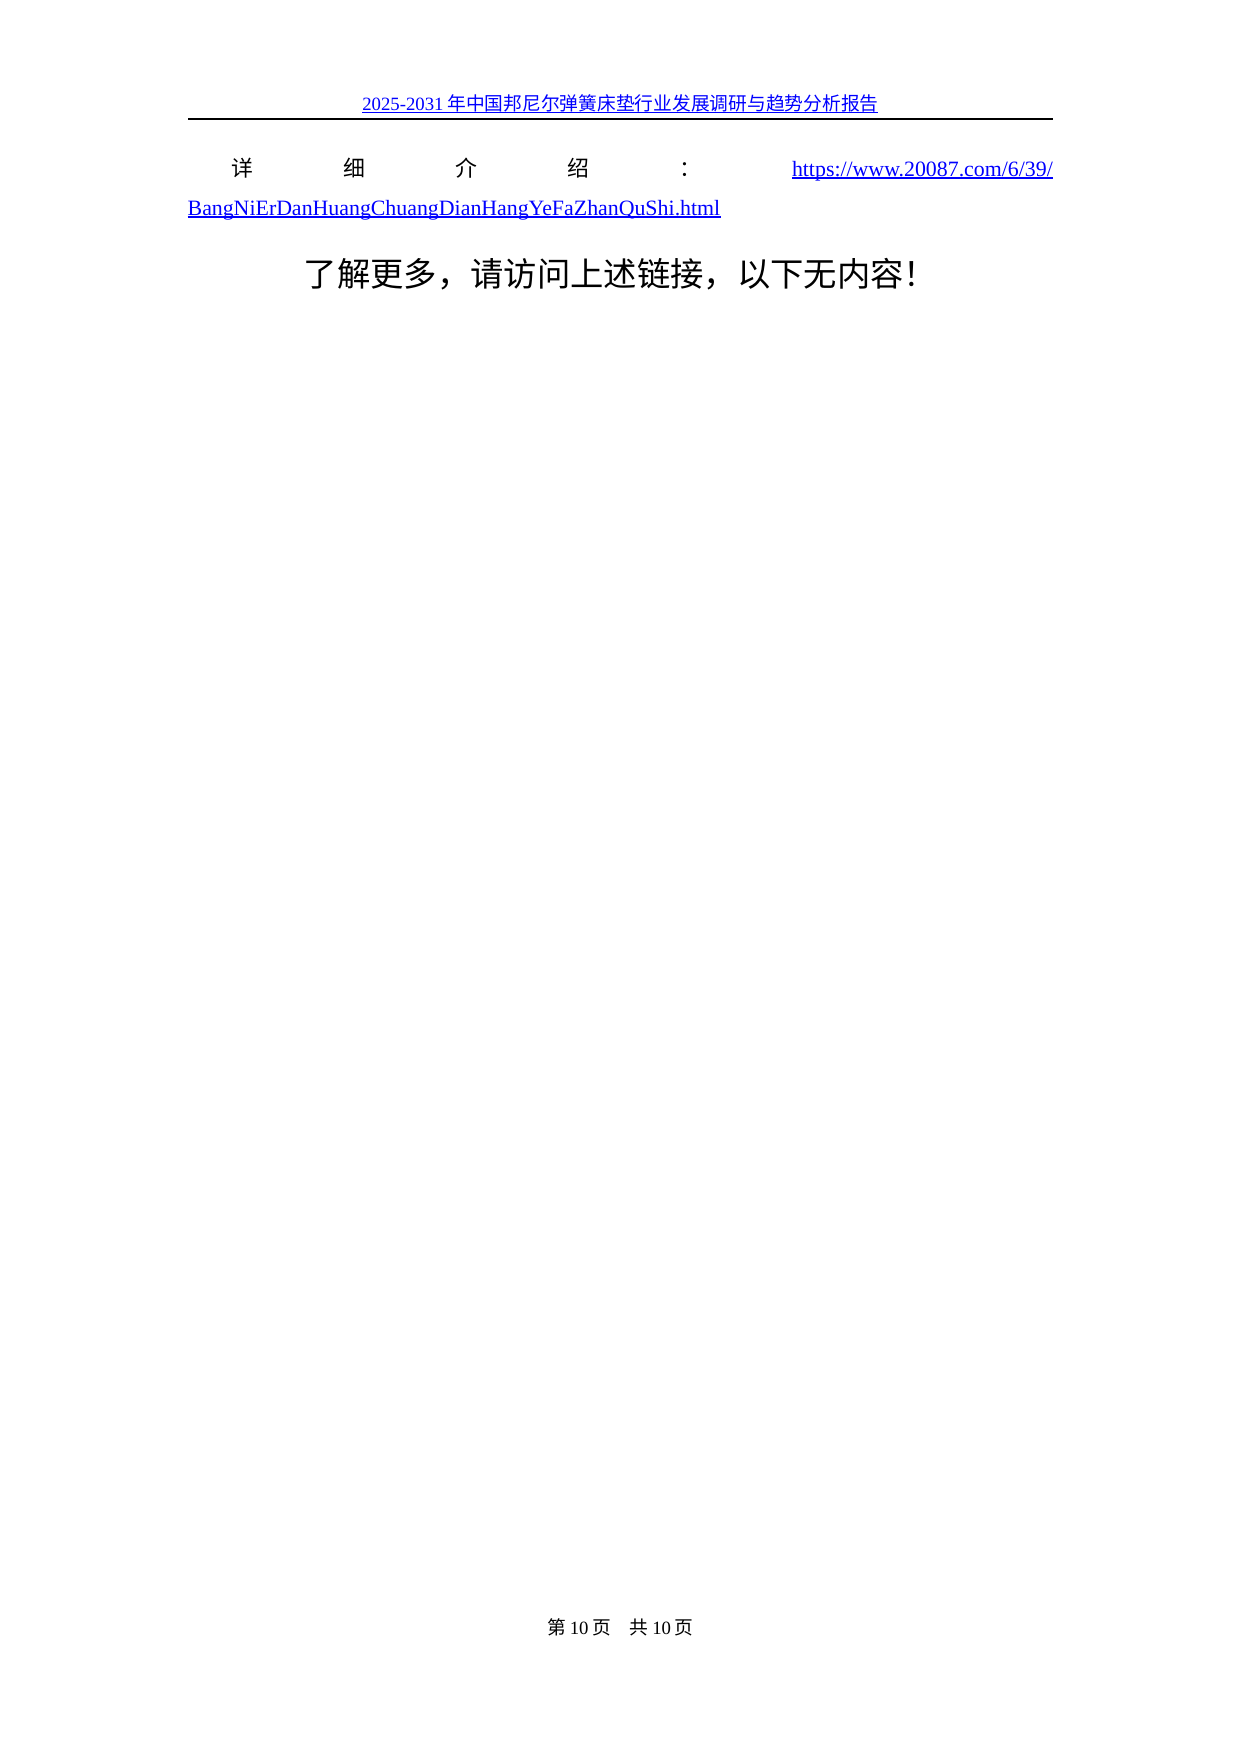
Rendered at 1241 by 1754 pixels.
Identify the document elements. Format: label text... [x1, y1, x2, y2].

text 详细介绍：https://www.20087.com/6/39/BangNiErDanHuangChuangDianHangYeFaZhanQuShi.html [187, 150, 1053, 223]
title 了解更多，请访问上述链接，以下无内容！ [187, 239, 1053, 304]
